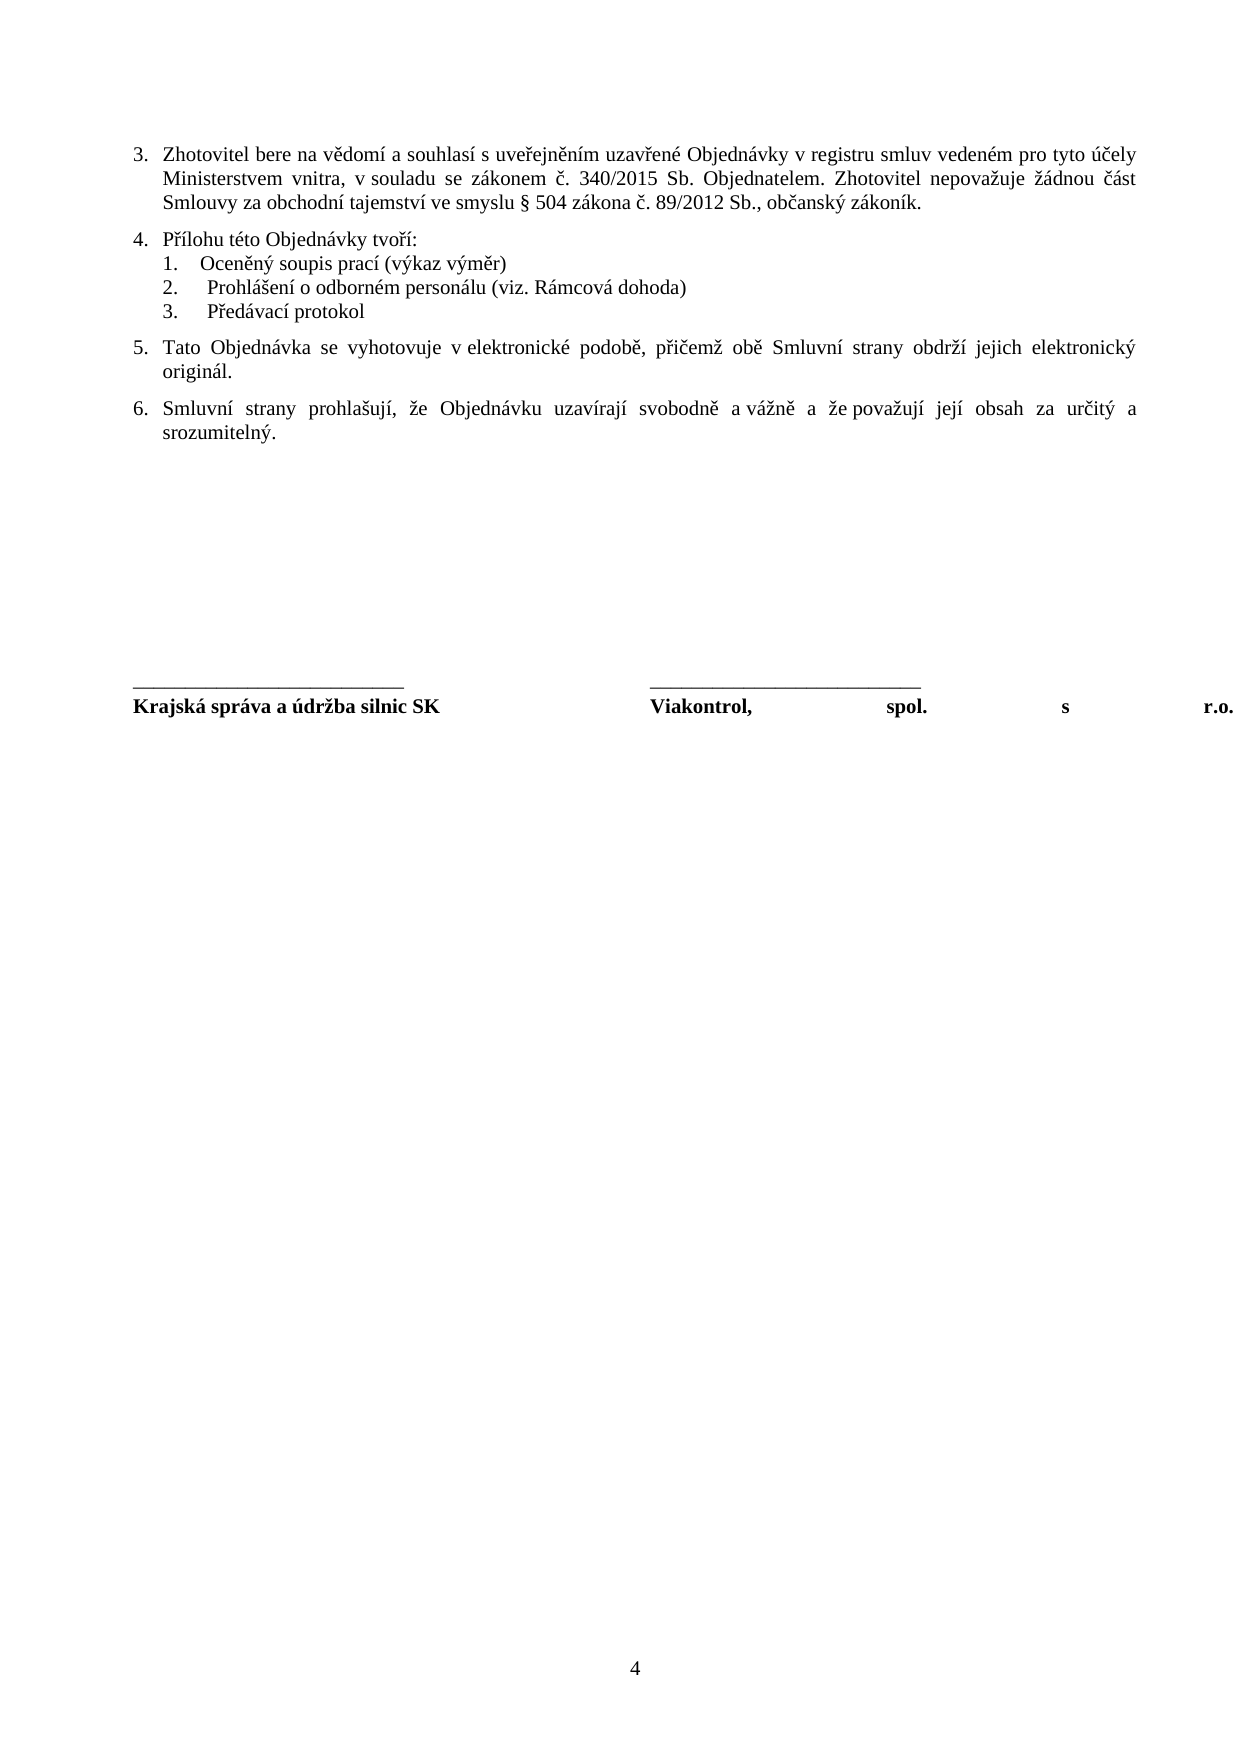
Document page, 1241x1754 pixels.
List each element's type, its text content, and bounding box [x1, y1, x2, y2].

list Smluvní strany prohlašují, že Objednávku uzavírají svobodně a vážně a že považují její obsah za určitý a srozumitelný. [133, 396, 1137, 444]
list Zhotovitel bere na vědomí a souhlasí s uveřejněním uzavřené Objednávky v registru smluv vedeném pro tyto účely Ministerstvem vnitra, v souladu se zákonem č. 340/2015 Sb. Objednatelem. Zhotovitel nepovažuje žádnou část Smlouvy za obchodní tajemství ve smyslu § 504 zákona č. 89/2012 Sb., občanský zákoník. [133, 142, 1137, 214]
list Přílohu této Objednávky tvoří: [133, 226, 1137, 251]
list Prohlášení o odborném personálu (viz. Rámcová dohoda) [162, 274, 1137, 299]
list Tato Objednávka se vyhotovuje v elektronické podobě, přičemž obě Smluvní strany obdrží jejich elektronický originál. [133, 335, 1137, 383]
text __________________________ __________________________ [133, 666, 1137, 691]
text Krajská správa a údržba silnic SK Viakontrol, spol. s r.o. [133, 694, 1234, 746]
list Oceněný soupis prací (výkaz výměr) [162, 251, 1137, 274]
list Předávací protokol [162, 299, 1137, 323]
